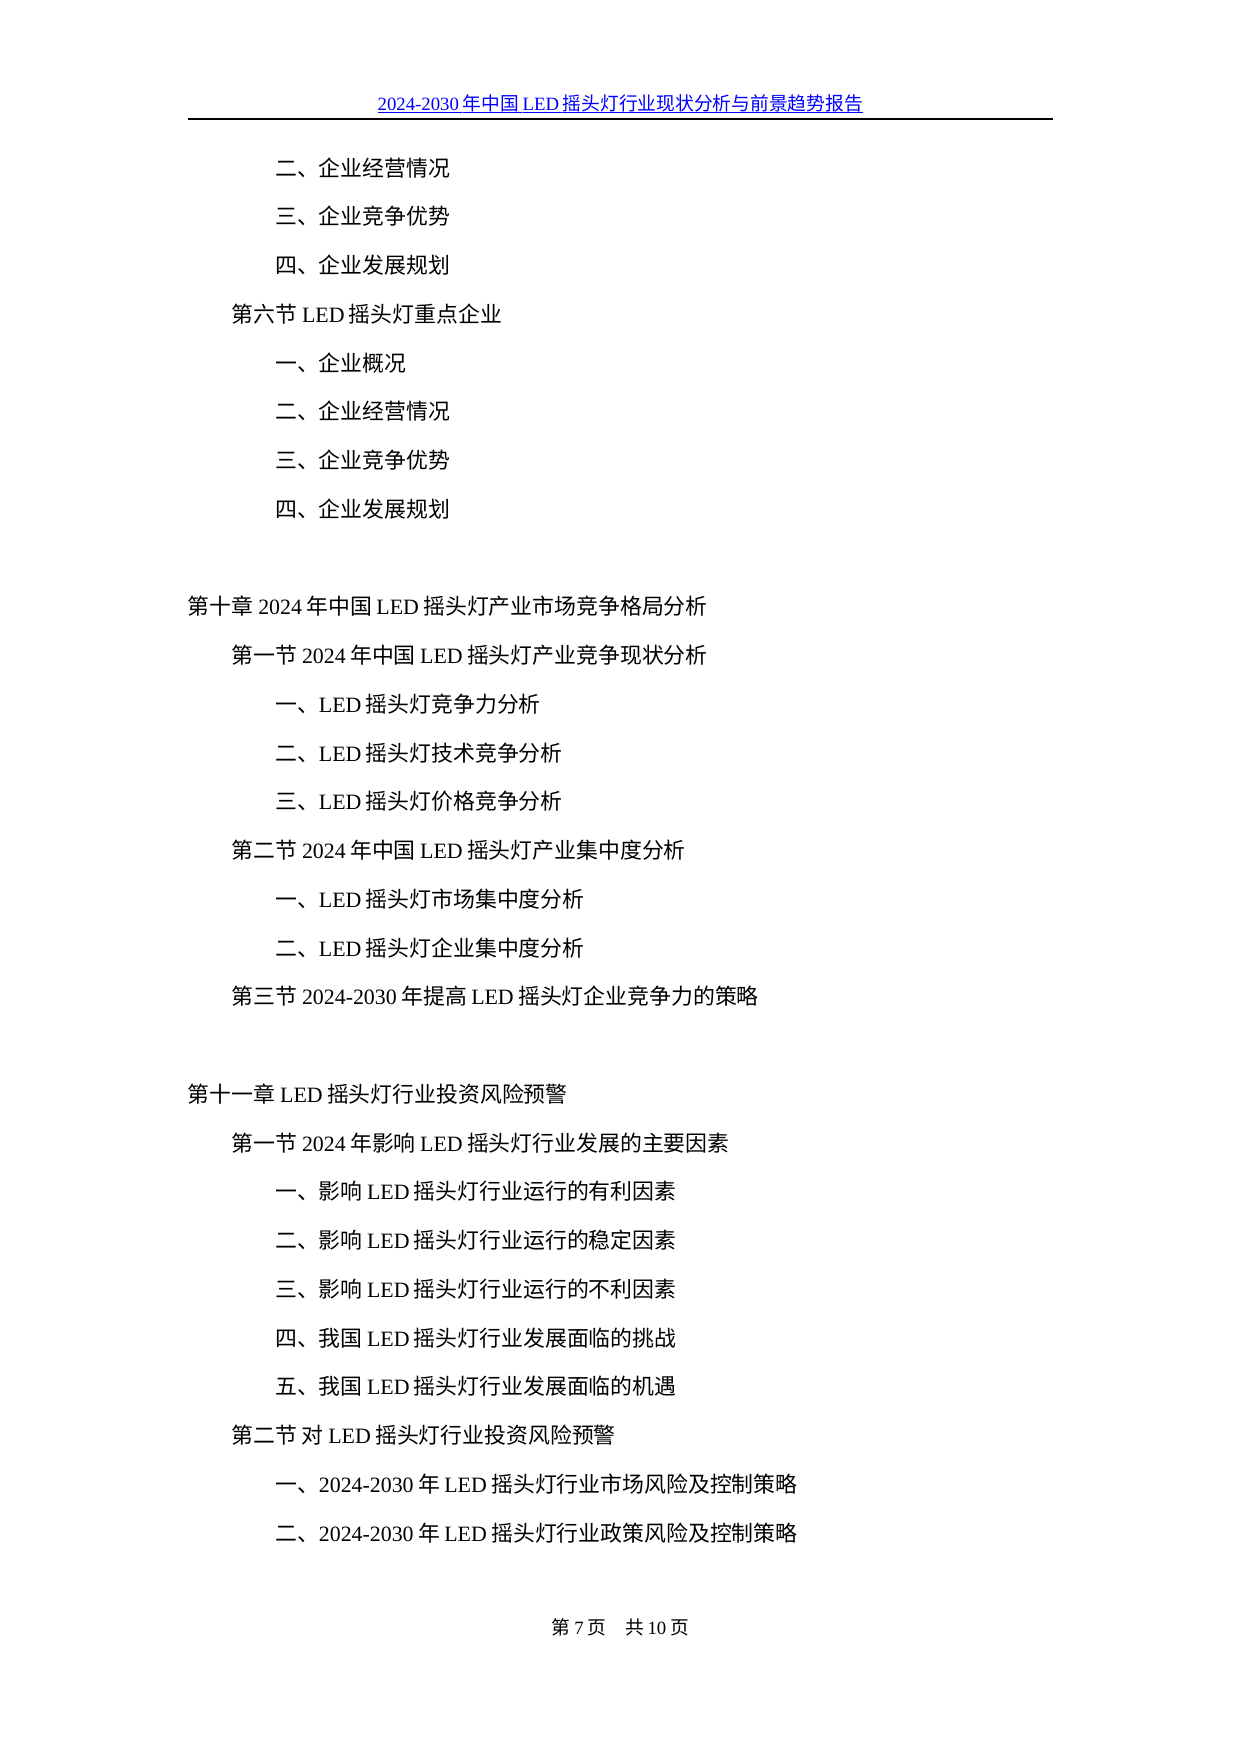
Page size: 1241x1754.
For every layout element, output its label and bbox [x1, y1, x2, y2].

text [187, 150, 1053, 1548]
